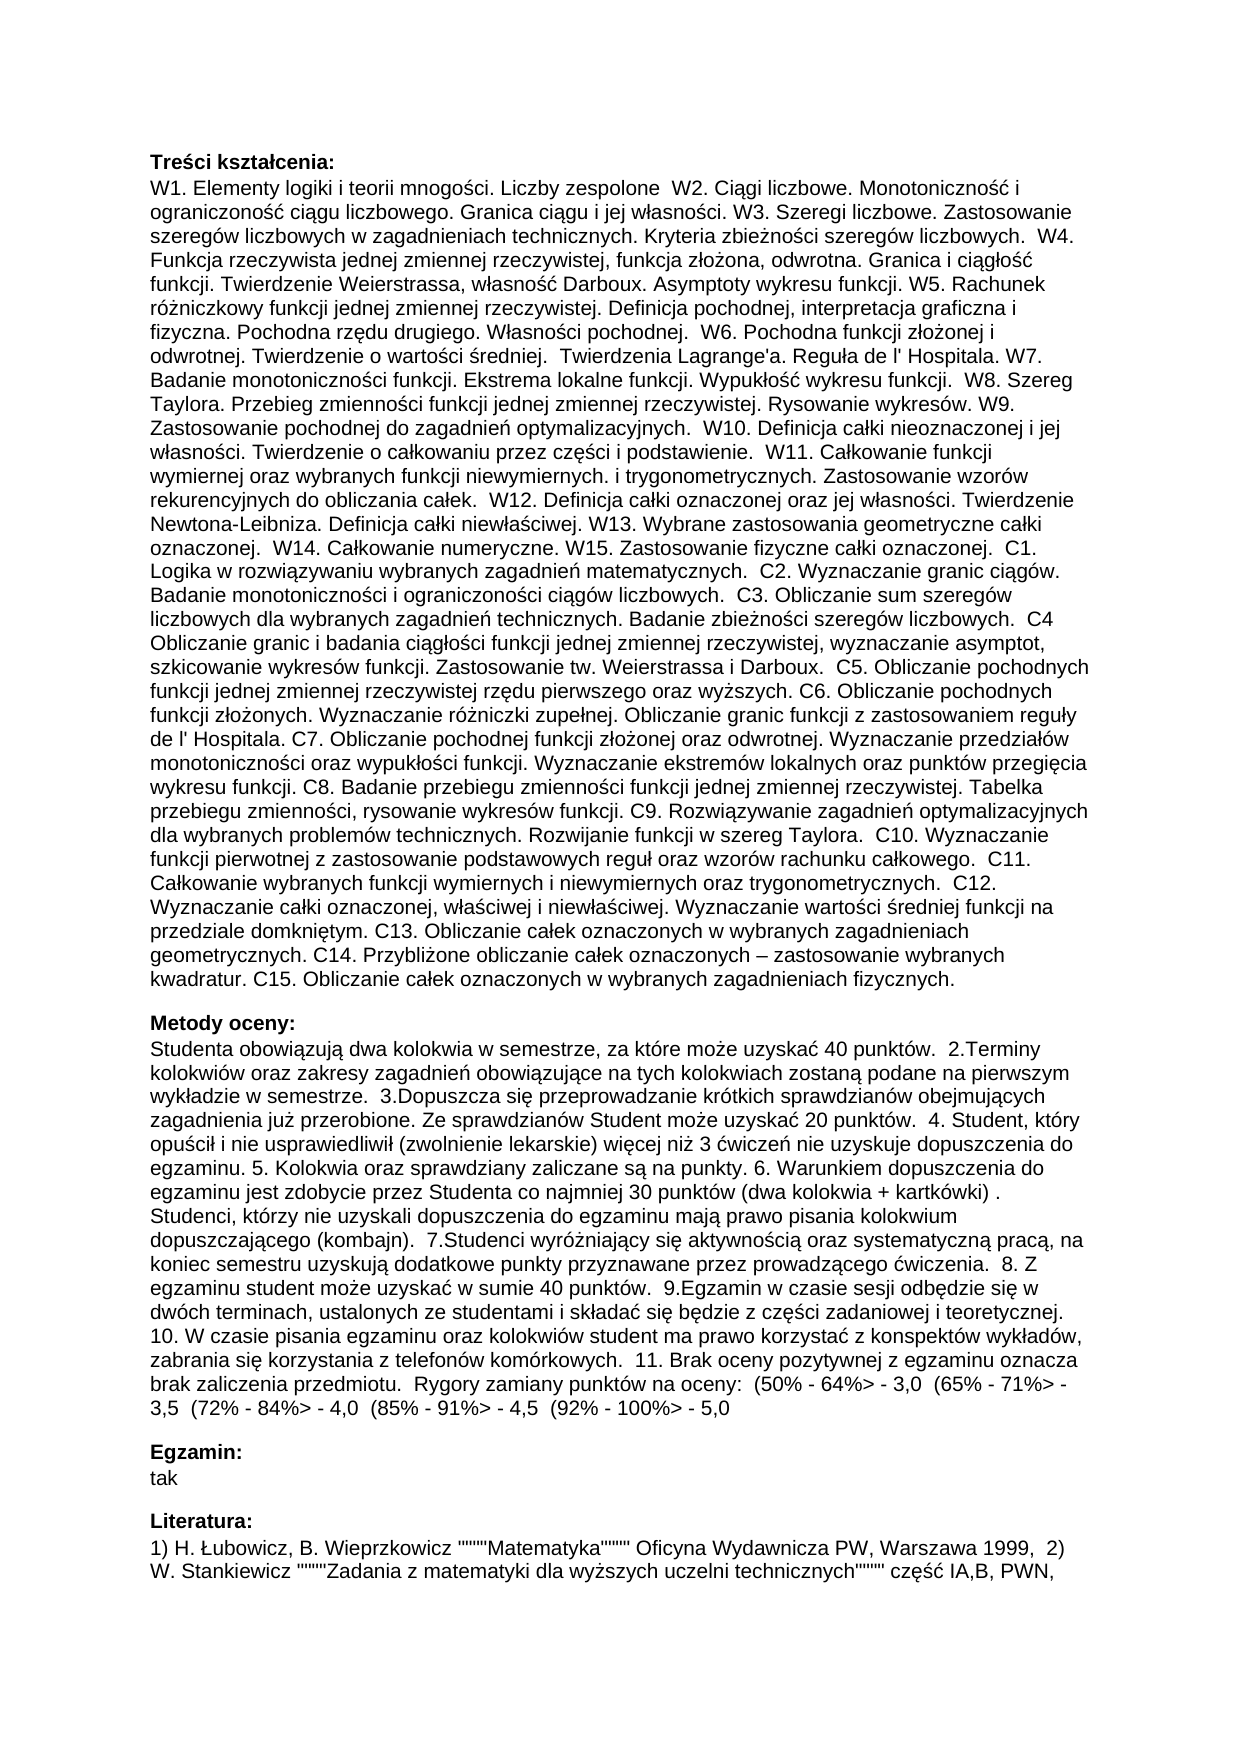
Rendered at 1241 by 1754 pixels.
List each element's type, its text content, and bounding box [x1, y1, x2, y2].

text Studenta obowiązują dwa kolokwia w semestrze, za które może uzyskać 40 punktów. 2.Terminy kolokwiów oraz zakresy zagadnień obowiązujące na tych kolokwiach zostaną podane na pierwszym wykładzie w semestrze. 3.Dopuszcza się przeprowadzanie krótkich sprawdzianów obejmujących zagadnienia już przerobione. Ze sprawdzianów Student może uzyskać 20 punktów. 4. Student, który opuścił i nie usprawiedliwił (zwolnienie lekarskie) więcej niż 3 ćwiczeń nie uzyskuje dopuszczenia do egzaminu. 5. Kolokwia oraz sprawdziany zaliczane są na punkty. 6. Warunkiem dopuszczenia do egzaminu jest zdobycie przez Studenta co najmniej 30 punktów (dwa kolokwia + kartkówki) . Studenci, którzy nie uzyskali dopuszczenia do egzaminu mają prawo pisania kolokwium dopuszczającego (kombajn). 7.Studenci wyróżniający się aktywnością oraz systematyczną pracą, na koniec semestru uzyskują dodatkowe punkty przyznawane przez prowadzącego ćwiczenia. 8. Z egzaminu student może uzyskać w sumie 40 punktów. 9.Egzamin w czasie sesji odbędzie się w dwóch terminach, ustalonych ze studentami i składać się będzie z części zadaniowej i teoretycznej. 10. W czasie pisania egzaminu oraz kolokwiów student ma prawo korzystać z konspektów wykładów, zabrania się korzystania z telefonów komórkowych. 11. Brak oceny pozytywnej z egzaminu oznacza brak zaliczenia przedmiotu. Rygory zamiany punktów na oceny: (50% - 64%> - 3,0 (65% - 71%> - 3,5 (72% - 84%> - 4,0 (85% - 91%> - 4,5 (92% - 100%> - 5,0 [150, 1036, 1090, 1420]
text Metody oceny: [150, 1010, 1090, 1034]
text Egzamin: [150, 1439, 1090, 1463]
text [150, 1535, 1090, 1583]
text W1. Elementy logiki i teorii mnogości. Liczby zespolone W2. Ciągi liczbowe. Monotoniczność i ograniczoność ciągu liczbowego. Granica ciągu i jej własności. W3. Szeregi liczbowe. Zastosowanie szeregów liczbowych w zagadnieniach technicznych. Kryteria zbieżności szeregów liczbowych. W4. Funkcja rzeczywista jednej zmiennej rzeczywistej, funkcja złożona, odwrotna. Granica i ciągłość funkcji. Twierdzenie Weierstrassa, własność Darboux. Asymptoty wykresu funkcji. W5. Rachunek różniczkowy funkcji jednej zmiennej rzeczywistej. Definicja pochodnej, interpretacja graficzna i fizyczna. Pochodna rzędu drugiego. Własności pochodnej. W6. Pochodna funkcji złożonej i odwrotnej. Twierdzenie o wartości średniej. Twierdzenia Lagrange'a. Reguła de l' Hospitala. W7. Badanie monotoniczności funkcji. Ekstrema lokalne funkcji. Wypukłość wykresu funkcji. W8. Szereg Taylora. Przebieg zmienności funkcji jednej zmiennej rzeczywistej. Rysowanie wykresów. W9. Zastosowanie pochodnej do zagadnień optymalizacyjnych. W10. Definicja całki nieoznaczonej i jej własności. Twierdzenie o całkowaniu przez części i podstawienie. W11. Całkowanie funkcji wymiernej oraz wybranych funkcji niewymiernych. i trygonometrycznych. Zastosowanie wzorów rekurencyjnych do obliczania całek. W12. Definicja całki oznaczonej oraz jej własności. Twierdzenie Newtona-Leibniza. Definicja całki niewłaściwej. W13. Wybrane zastosowania geometryczne całki oznaczonej. W14. Całkowanie numeryczne. W15. Zastosowanie fizyczne całki oznaczonej. C1. Logika w rozwiązywaniu wybranych zagadnień matematycznych. C2. Wyznaczanie granic ciągów. Badanie monotoniczności i ograniczoności ciągów liczbowych. C3. Obliczanie sum szeregów liczbowych dla wybranych zagadnień technicznych. Badanie zbieżności szeregów liczbowych. C4 Obliczanie granic i badania ciągłości funkcji jednej zmiennej rzeczywistej, wyznaczanie asymptot, szkicowanie wykresów funkcji. Zastosowanie tw. Weierstrassa i Darboux. C5. Obliczanie pochodnych funkcji jednej zmiennej rzeczywistej rzędu pierwszego oraz wyższych. C6. Obliczanie pochodnych funkcji złożonych. Wyznaczanie różniczki zupełnej. Obliczanie granic funkcji z zastosowaniem reguły de l' Hospitala. C7. Obliczanie pochodnej funkcji złożonej oraz odwrotnej. Wyznaczanie przedziałów monotoniczności oraz wypukłości funkcji. Wyznaczanie ekstremów lokalnych oraz punktów przegięcia wykresu funkcji. C8. Badanie przebiegu zmienności funkcji jednej zmiennej rzeczywistej. Tabelka przebiegu zmienności, rysowanie wykresów funkcji. C9. Rozwiązywanie zagadnień optymalizacyjnych dla wybranych problemów technicznych. Rozwijanie funkcji w szereg Taylora. C10. Wyznaczanie funkcji pierwotnej z zastosowanie podstawowych reguł oraz wzorów rachunku całkowego. C11. Całkowanie wybranych funkcji wymiernych i niewymiernych oraz trygonometrycznych. C12. Wyznaczanie całki oznaczonej, właściwej i niewłaściwej. Wyznaczanie wartości średniej funkcji na przedziale domkniętym. C13. Obliczanie całek oznaczonych w wybranych zagadnieniach geometrycznych. C14. Przybliżone obliczanie całek oznaczonych – zastosowanie wybranych kwadratur. C15. Obliczanie całek oznaczonych w wybranych zagadnieniach fizycznych. [150, 176, 1090, 991]
text tak [150, 1466, 1090, 1489]
text Treści kształcenia: [150, 150, 1090, 174]
text Literatura: [150, 1509, 1090, 1533]
